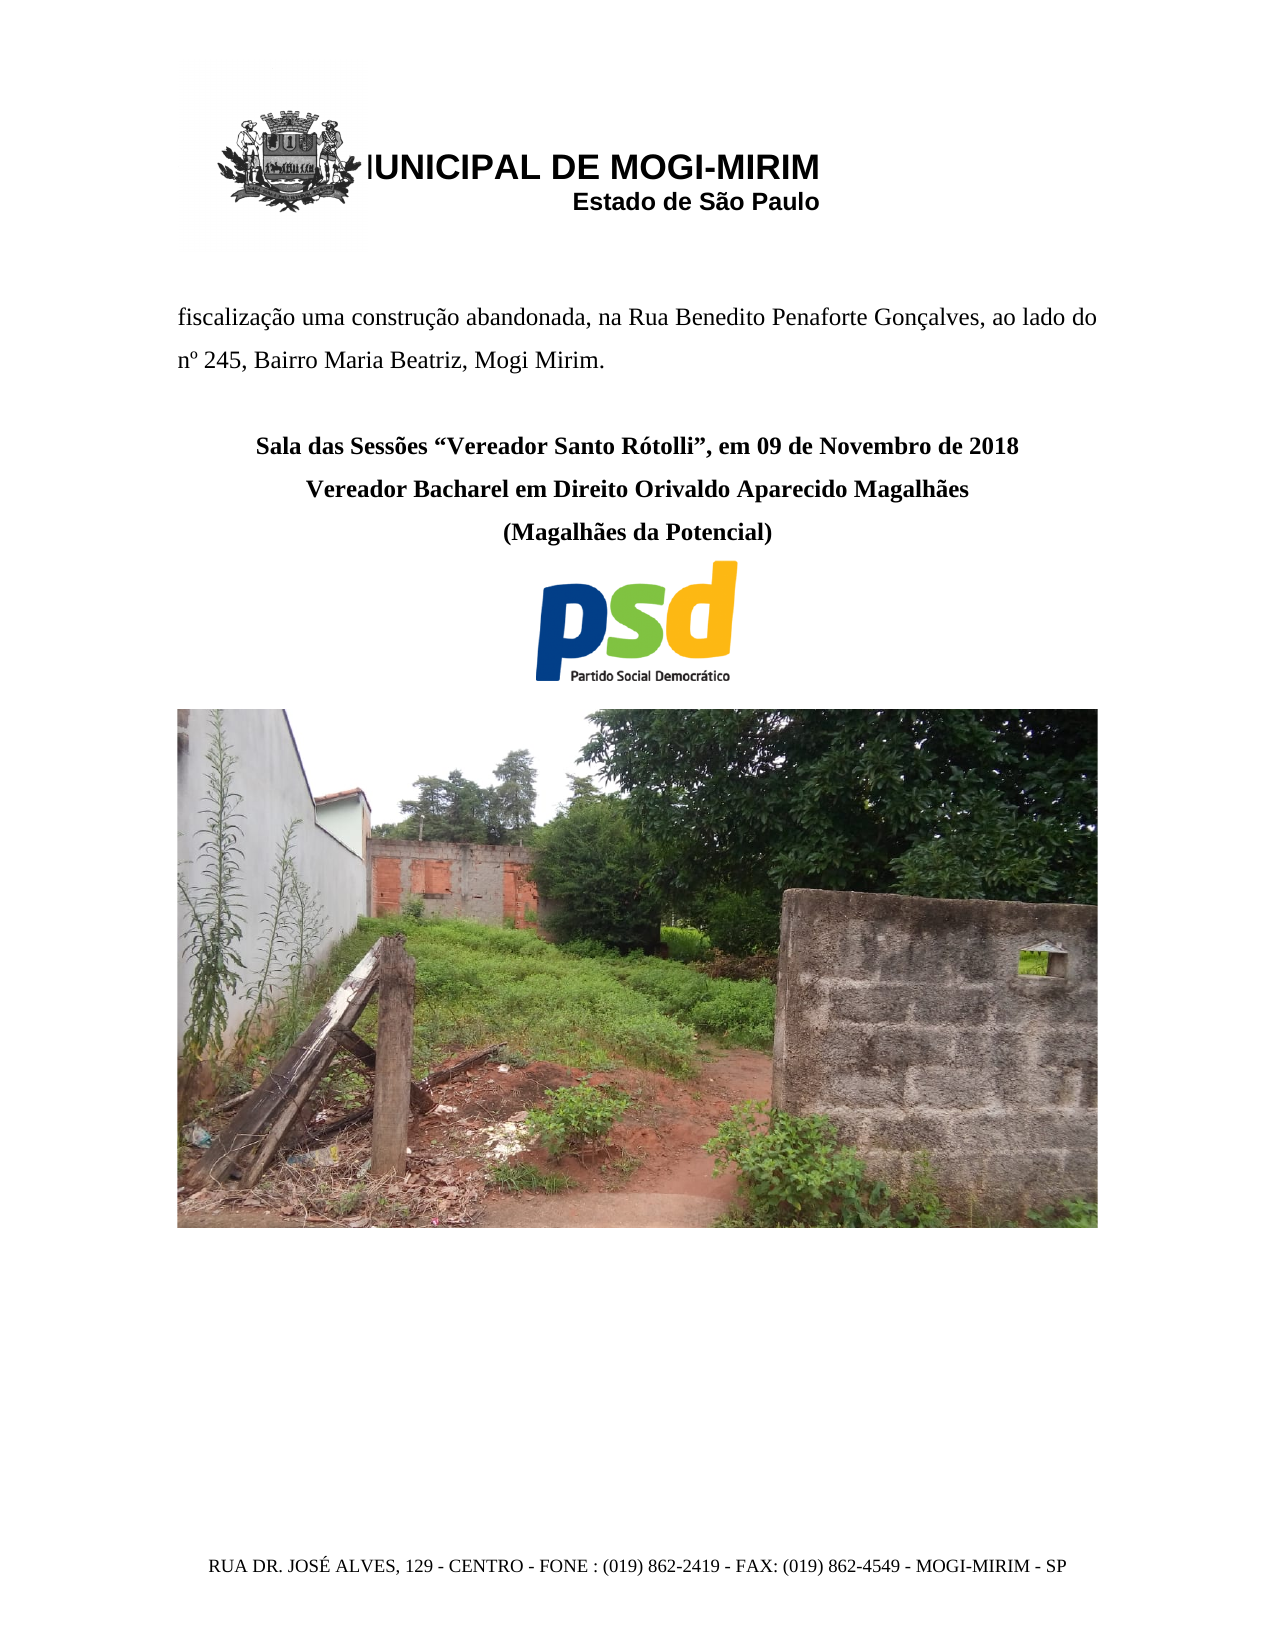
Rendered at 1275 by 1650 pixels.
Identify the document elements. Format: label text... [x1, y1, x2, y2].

text (Magalhães da Potencial) [177, 517, 1098, 546]
text Vereador Bacharel em Direito Orivaldo Aparecido Magalhães [177, 474, 1098, 503]
text Sala das Sessões “Vereador Santo Rótolli”, em 09 de Novembro de 2018 [177, 431, 1098, 460]
picture [177, 709, 1098, 1228]
picture [536, 560, 739, 681]
picture [178, 59, 369, 252]
text fiscalização uma construção abandonada, na Rua Benedito Penaforte Gonçalves, ao lado do nº 245, Bairro Maria Beatriz, Mogi Mirim. [177, 302, 1098, 373]
